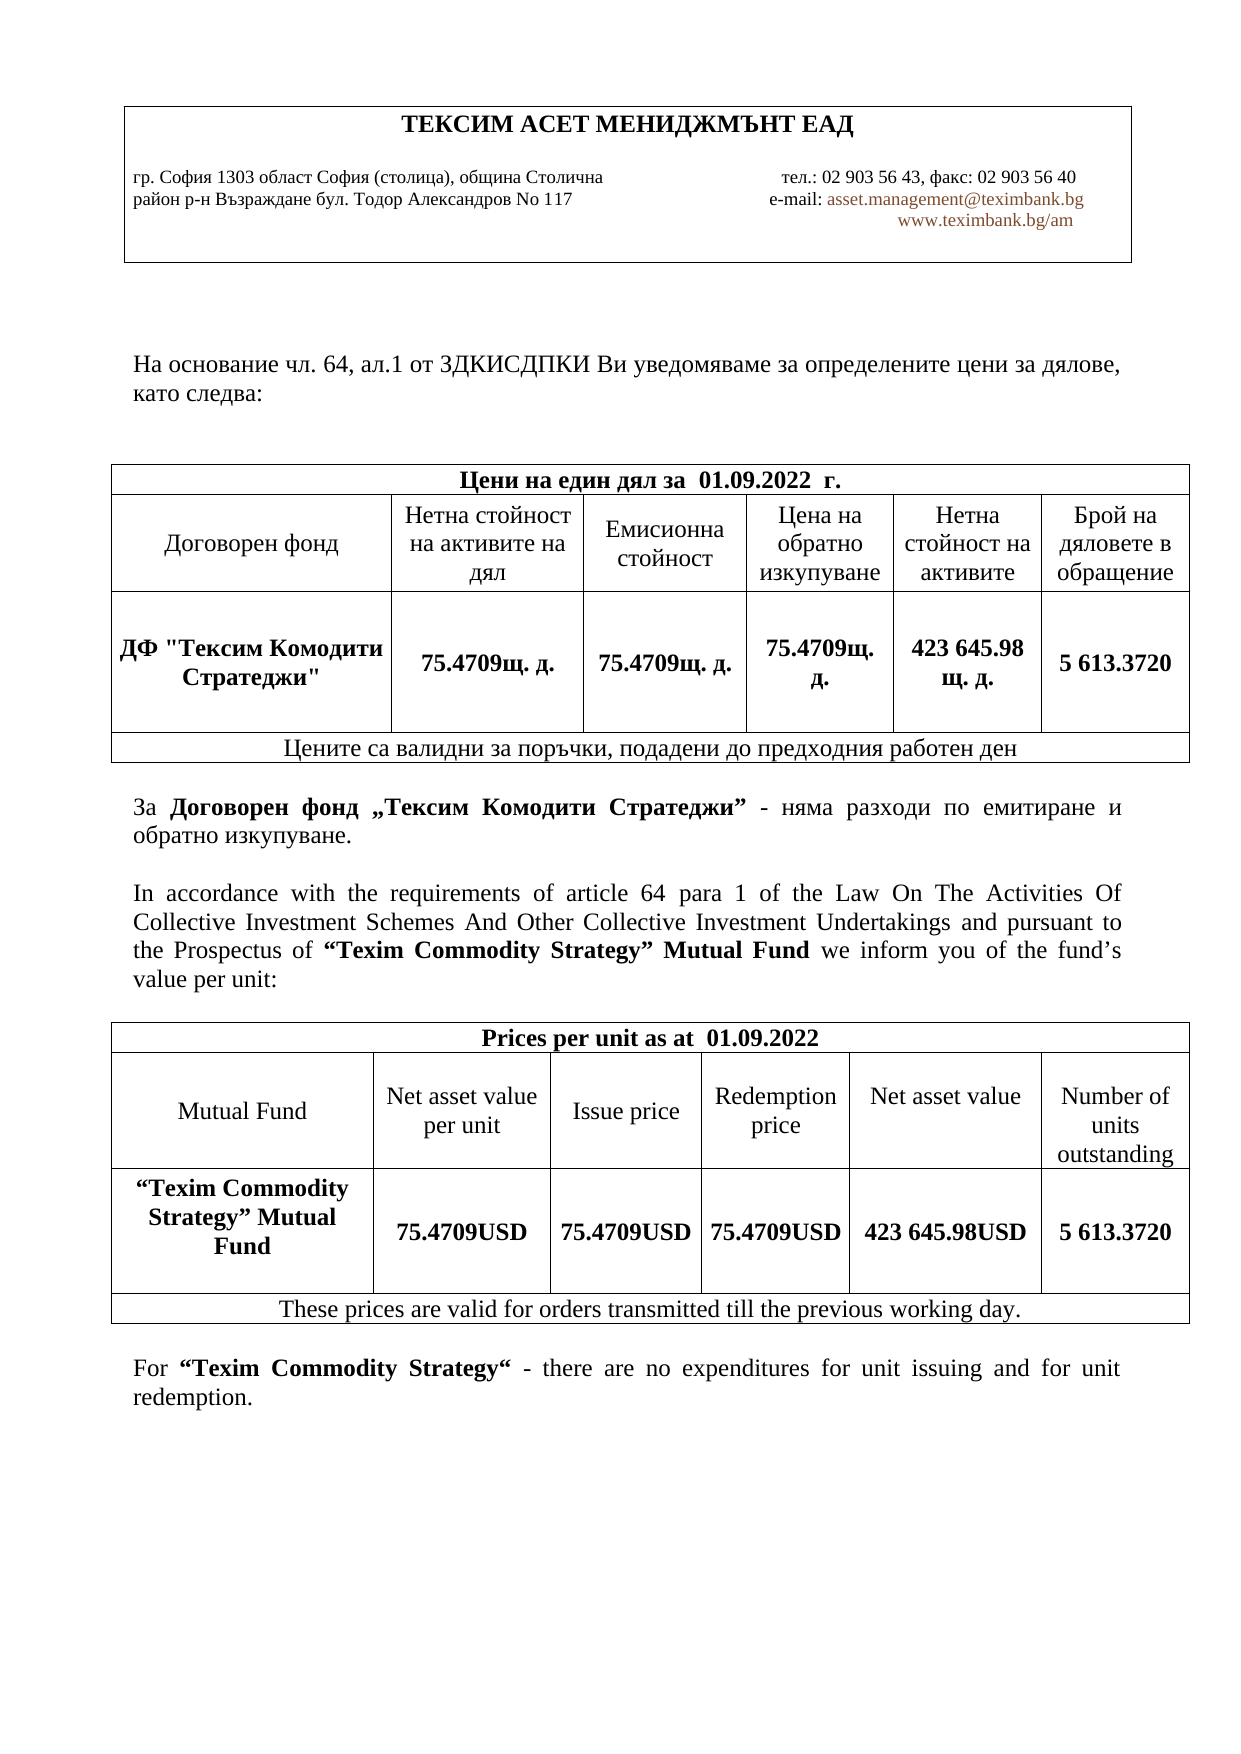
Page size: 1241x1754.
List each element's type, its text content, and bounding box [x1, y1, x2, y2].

table_cell Цените са валидни за поръчки, подадени до предходния работен ден [112, 733, 1189, 762]
table_cell 5 613.3720 [1042, 592, 1189, 732]
table_cell 75.4709щ. д. [584, 592, 746, 732]
text На основание чл. 64, ал.1 от ЗДКИСДПКИ Ви уведомяваме за определените цени за дялове, като следва: [133, 349, 1122, 407]
table_cell Redemption price [702, 1053, 849, 1168]
table_cell 423 645.98 щ. д. [894, 592, 1041, 732]
table_cell 5 613.3720 [1042, 1169, 1189, 1293]
table_cell 75.4709USD [551, 1169, 701, 1293]
table_cell 75.4709щ. д. [747, 592, 893, 732]
table_cell Емисионна стойност [584, 495, 746, 591]
table_header Цени на един дял за 01.09.2022 г. [112, 465, 1189, 494]
table_cell Mutual Fund [112, 1053, 373, 1168]
table_cell Нетна стойност на активите [894, 495, 1041, 591]
text ТЕКСИМ АСЕТ МЕНИДЖМЪНТ ЕАД [125, 107, 1131, 137]
table_cell Net asset value per unit [374, 1053, 550, 1168]
text За Договорен фонд „Тексим Комодити Стратеджи” - няма разходи по емитиране и обратно изкупуване. [133, 792, 1122, 849]
table_cell ДФ "Тексим Комодити Стратеджи" [112, 592, 391, 732]
table_cell 75.4709USD [702, 1169, 849, 1293]
table_cell These prices are valid for orders transmitted till the previous working day. [112, 1294, 1189, 1323]
table_cell Брой на дяловете в обращение [1042, 495, 1189, 591]
text гр. София 1303 област София (столица), община Столична тел.: 02 903 56 43, факс: 02 903 56 40 район р-н Възраждане бул. Тодор Александров No 117 e-mail: asset.management@teximbank.bg [133, 166, 1122, 206]
text For “Texim Commodity Strategy“ - there are no expenditures for unit issuing and for unit redemption. [133, 1353, 1122, 1410]
table_cell Number of units outstanding [1042, 1053, 1189, 1168]
table_cell Цена на обратно изкупуване [747, 495, 893, 591]
table_cell 423 645.98USD [850, 1169, 1041, 1293]
table_cell 75.4709USD [374, 1169, 550, 1293]
text In accordance with the requirements of article 64 para 1 of the Law On The Activities Of Collective Investment Schemes And Other Collective Investment Undertakings and pursuant to the Prospectus of “Texim Commodity Strategy” Mutual Fund we inform you of the fund’s value per unit: [133, 878, 1122, 993]
table_cell Issue price [551, 1053, 701, 1168]
table_cell Нетна стойност на активите на дял [392, 495, 583, 591]
table_cell “Texim Commodity Strategy” Mutual Fund [112, 1169, 373, 1293]
table_cell Договорен фонд [112, 495, 391, 591]
table_cell Net asset value [850, 1053, 1041, 1168]
table_cell 75.4709щ. д. [392, 592, 583, 732]
table_header Prices per unit as at 01.09.2022 [112, 1023, 1189, 1052]
text www.teximbank.bg/am [125, 206, 1131, 262]
